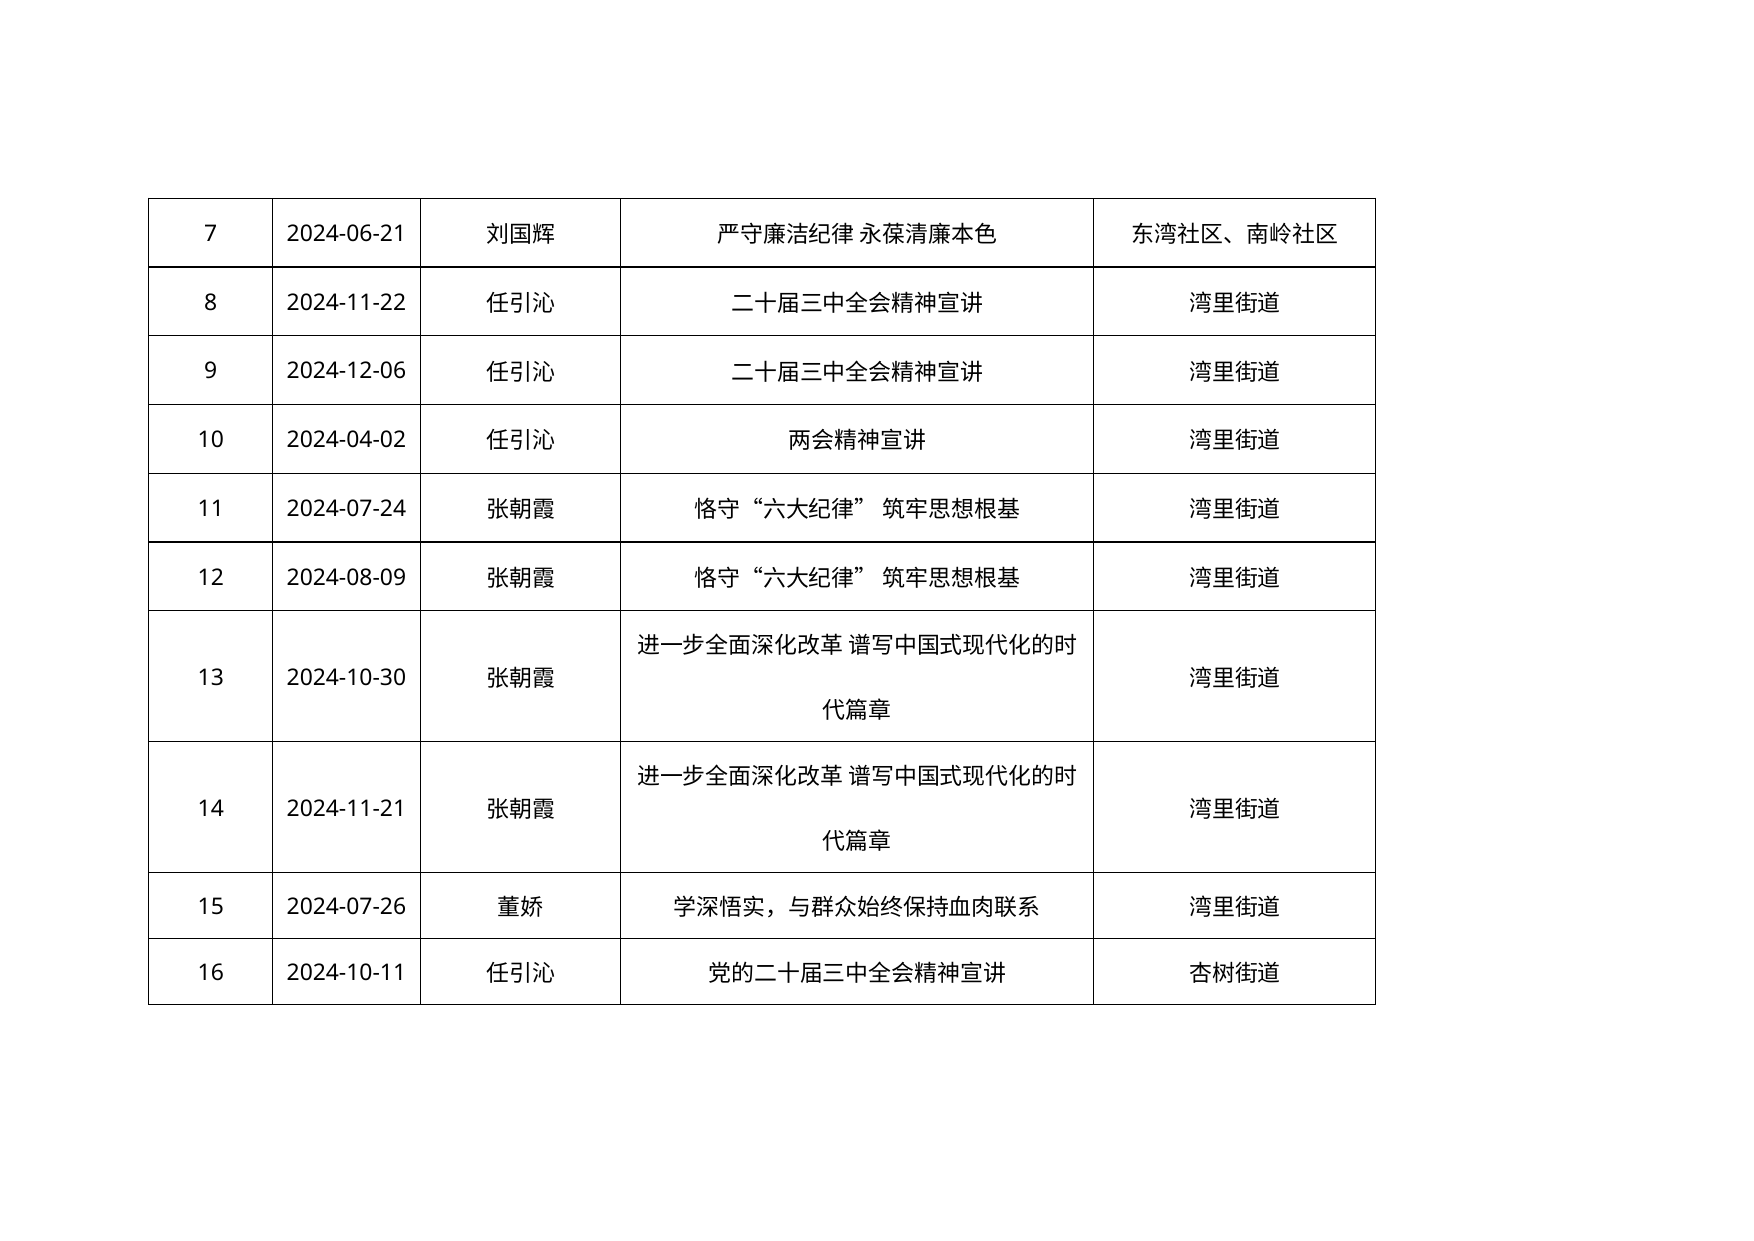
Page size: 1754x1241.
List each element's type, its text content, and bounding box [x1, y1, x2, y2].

table_cell 9 [149, 336, 272, 404]
table_cell 湾里街道 [1094, 336, 1375, 404]
table_cell 湾里街道 [1094, 405, 1375, 473]
table_cell 15 [149, 873, 272, 938]
table_cell 东湾社区、南岭社区 [1094, 199, 1375, 266]
table_cell 10 [149, 405, 272, 473]
table_cell 14 [149, 742, 272, 872]
table_cell 11 [149, 474, 272, 541]
table_cell 2024-07-24 [273, 474, 420, 541]
table_cell 13 [149, 611, 272, 741]
table_cell 张朝霞 [421, 742, 620, 872]
table_cell 2024-07-26 [273, 873, 420, 938]
table_cell 学深悟实，与群众始终保持血肉联系 [621, 873, 1093, 938]
table_cell 湾里街道 [1094, 742, 1375, 872]
table_cell 进一步全面深化改革 谱写中国式现代化的时代篇章 [621, 611, 1093, 741]
table_cell 湾里街道 [1094, 474, 1375, 541]
table_cell 8 [149, 268, 272, 335]
table_cell 严守廉洁纪律 永葆清廉本色 [621, 199, 1093, 266]
table_cell 湾里街道 [1094, 543, 1375, 610]
table_cell 张朝霞 [421, 543, 620, 610]
table_cell 2024-08-09 [273, 543, 420, 610]
table_cell 杏树街道 [1094, 939, 1375, 1004]
table_cell 2024-10-11 [273, 939, 420, 1004]
table_cell 湾里街道 [1094, 873, 1375, 938]
table_cell 张朝霞 [421, 611, 620, 741]
table_cell 刘国辉 [421, 199, 620, 266]
table_cell 2024-10-30 [273, 611, 420, 741]
table_cell 湾里街道 [1094, 268, 1375, 335]
table_cell 2024-04-02 [273, 405, 420, 473]
table_cell 二十届三中全会精神宣讲 [621, 268, 1093, 335]
table_cell 湾里街道 [1094, 611, 1375, 741]
table_cell 恪守“六大纪律” 筑牢思想根基 [621, 543, 1093, 610]
table_cell 2024-12-06 [273, 336, 420, 404]
table_cell 任引沁 [421, 336, 620, 404]
table_cell 任引沁 [421, 268, 620, 335]
table_cell 2024-06-21 [273, 199, 420, 266]
table_cell 董娇 [421, 873, 620, 938]
table_cell 16 [149, 939, 272, 1004]
table_cell 2024-11-21 [273, 742, 420, 872]
table_cell 任引沁 [421, 405, 620, 473]
table_cell 张朝霞 [421, 474, 620, 541]
table_cell 二十届三中全会精神宣讲 [621, 336, 1093, 404]
table_cell 7 [149, 199, 272, 266]
table_cell 2024-11-22 [273, 268, 420, 335]
table_cell 两会精神宣讲 [621, 405, 1093, 473]
table_cell 任引沁 [421, 939, 620, 1004]
table_cell 恪守“六大纪律” 筑牢思想根基 [621, 474, 1093, 541]
table_cell 进一步全面深化改革 谱写中国式现代化的时代篇章 [621, 742, 1093, 872]
table_cell 党的二十届三中全会精神宣讲 [621, 939, 1093, 1004]
table_cell 12 [149, 543, 272, 610]
